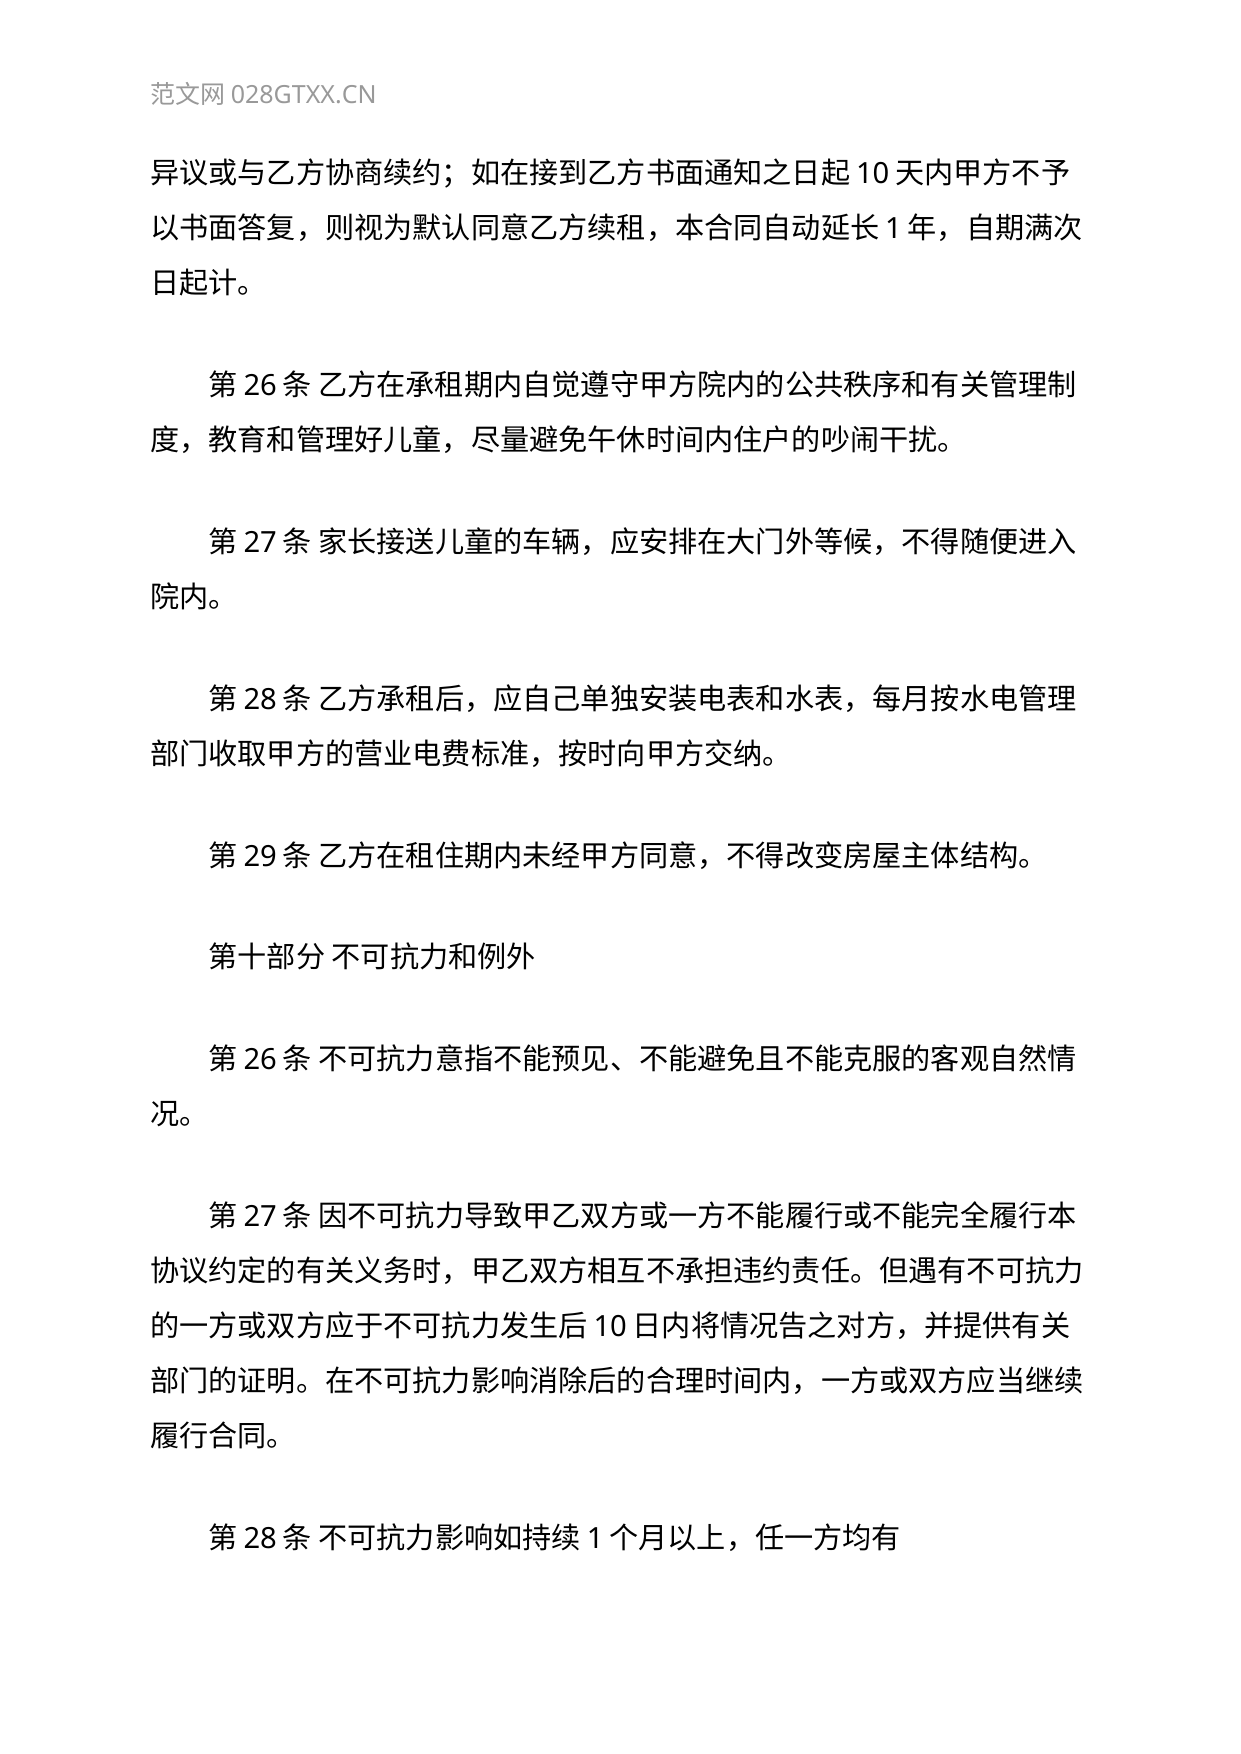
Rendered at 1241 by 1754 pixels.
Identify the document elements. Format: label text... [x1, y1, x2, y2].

text 第十部分 不可抗力和例外 [150, 934, 1090, 976]
text 第29条 乙方在租住期内未经甲方同意，不得改变房屋主体结构。 [150, 832, 1090, 874]
text 第27条 家长接送儿童的车辆，应安排在大门外等候，不得随便进入院内。 [150, 518, 1090, 616]
text 第26条 乙方在承租期内自觉遵守甲方院内的公共秩序和有关管理制度，教育和管理好儿童，尽量避免午休时间内住户的吵闹干扰。 [150, 362, 1090, 459]
text 第27条 因不可抗力导致甲乙双方或一方不能履行或不能完全履行本协议约定的有关义务时，甲乙双方相互不承担违约责任。但遇有不可抗力的一方或双方应于不可抗力发生后10日内将情况告之对方，并提供有关部门的证明。在不可抗力影响消除后的合理时间内，一方或双方应当继续履行合同。 [150, 1193, 1090, 1455]
text 第28条 乙方承租后，应自己单独安装电表和水表，每月按水电管理部门收取甲方的营业电费标准，按时向甲方交纳。 [150, 675, 1090, 773]
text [150, 150, 1090, 302]
text 第28条 不可抗力影响如持续1个月以上，任一方均有 [150, 1514, 1090, 1557]
text 第26条 不可抗力意指不能预见、不能避免且不能克服的客观自然情况。 [150, 1036, 1090, 1133]
